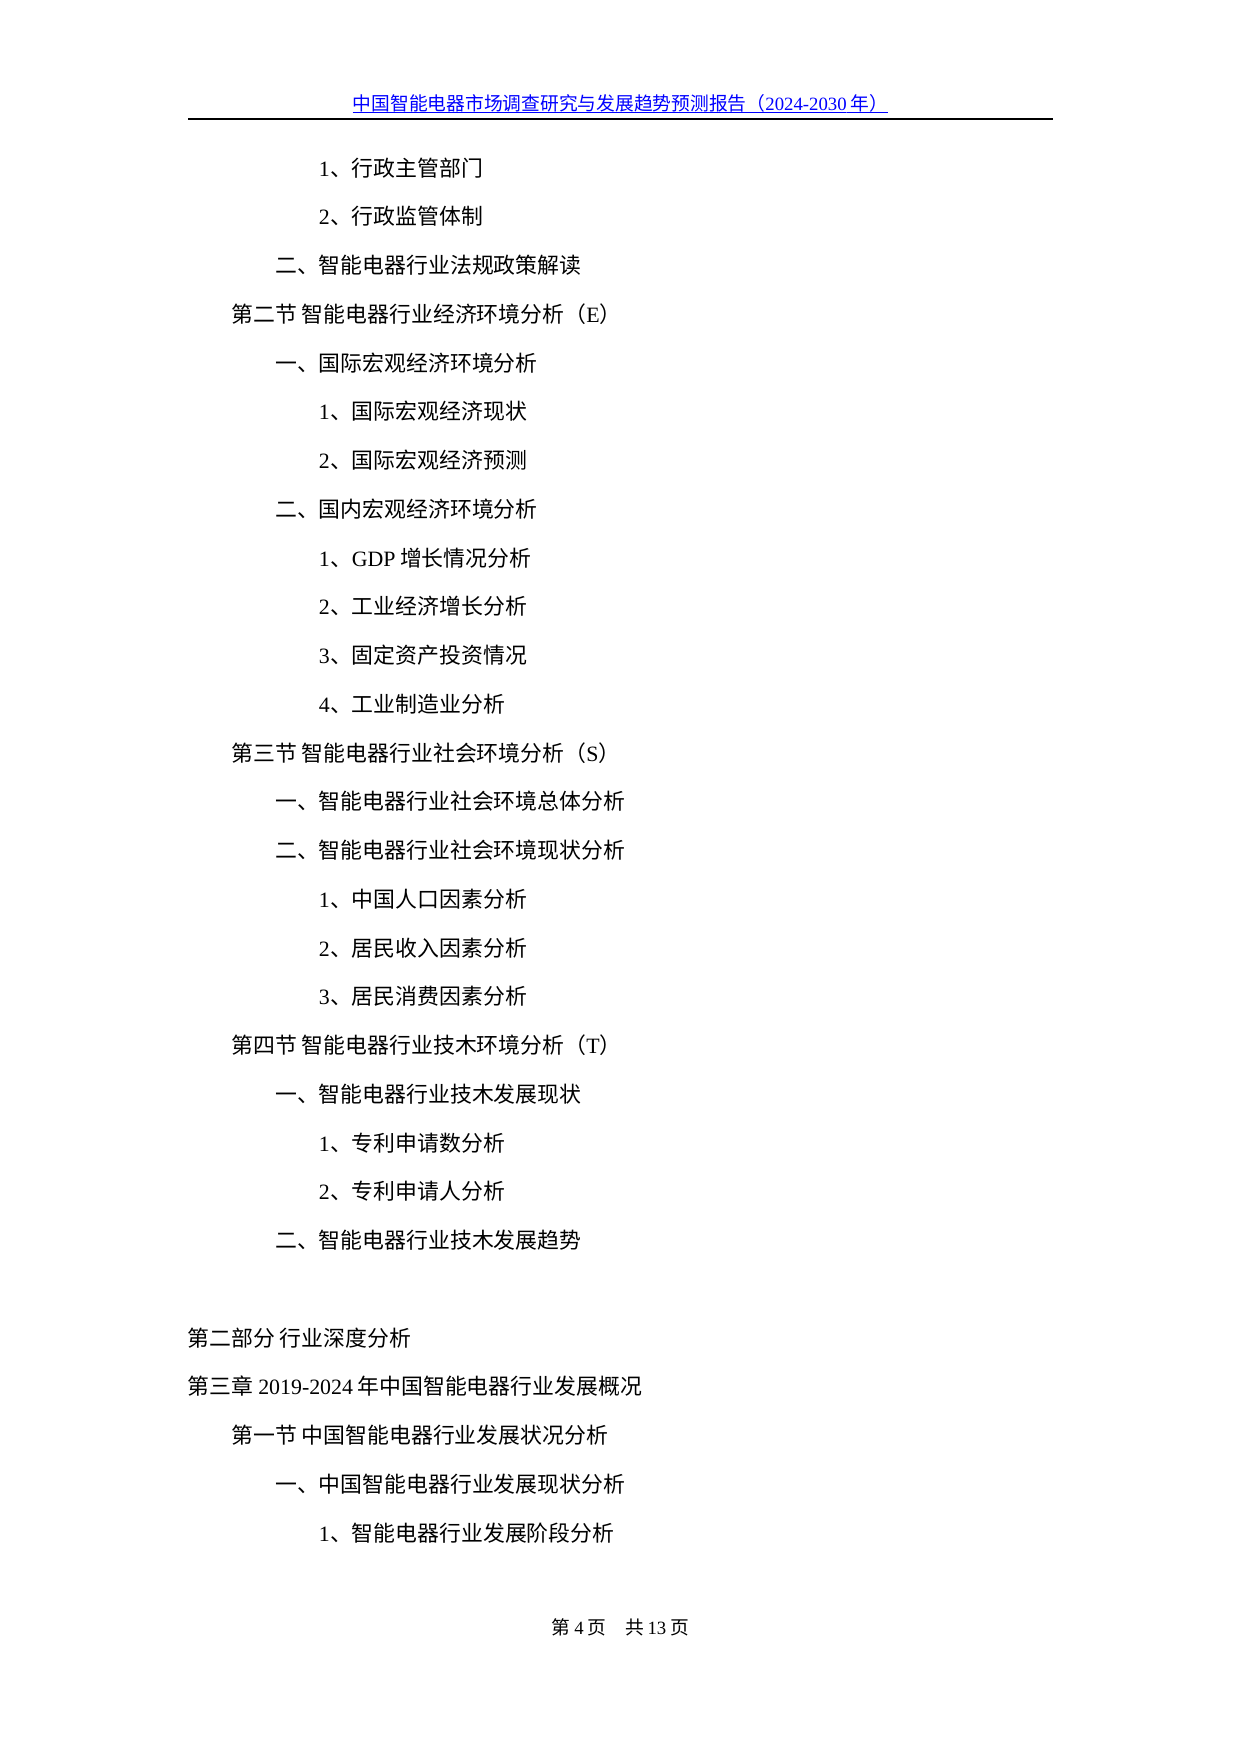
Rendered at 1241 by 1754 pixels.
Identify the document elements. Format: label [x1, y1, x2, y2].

text [187, 150, 1053, 1548]
